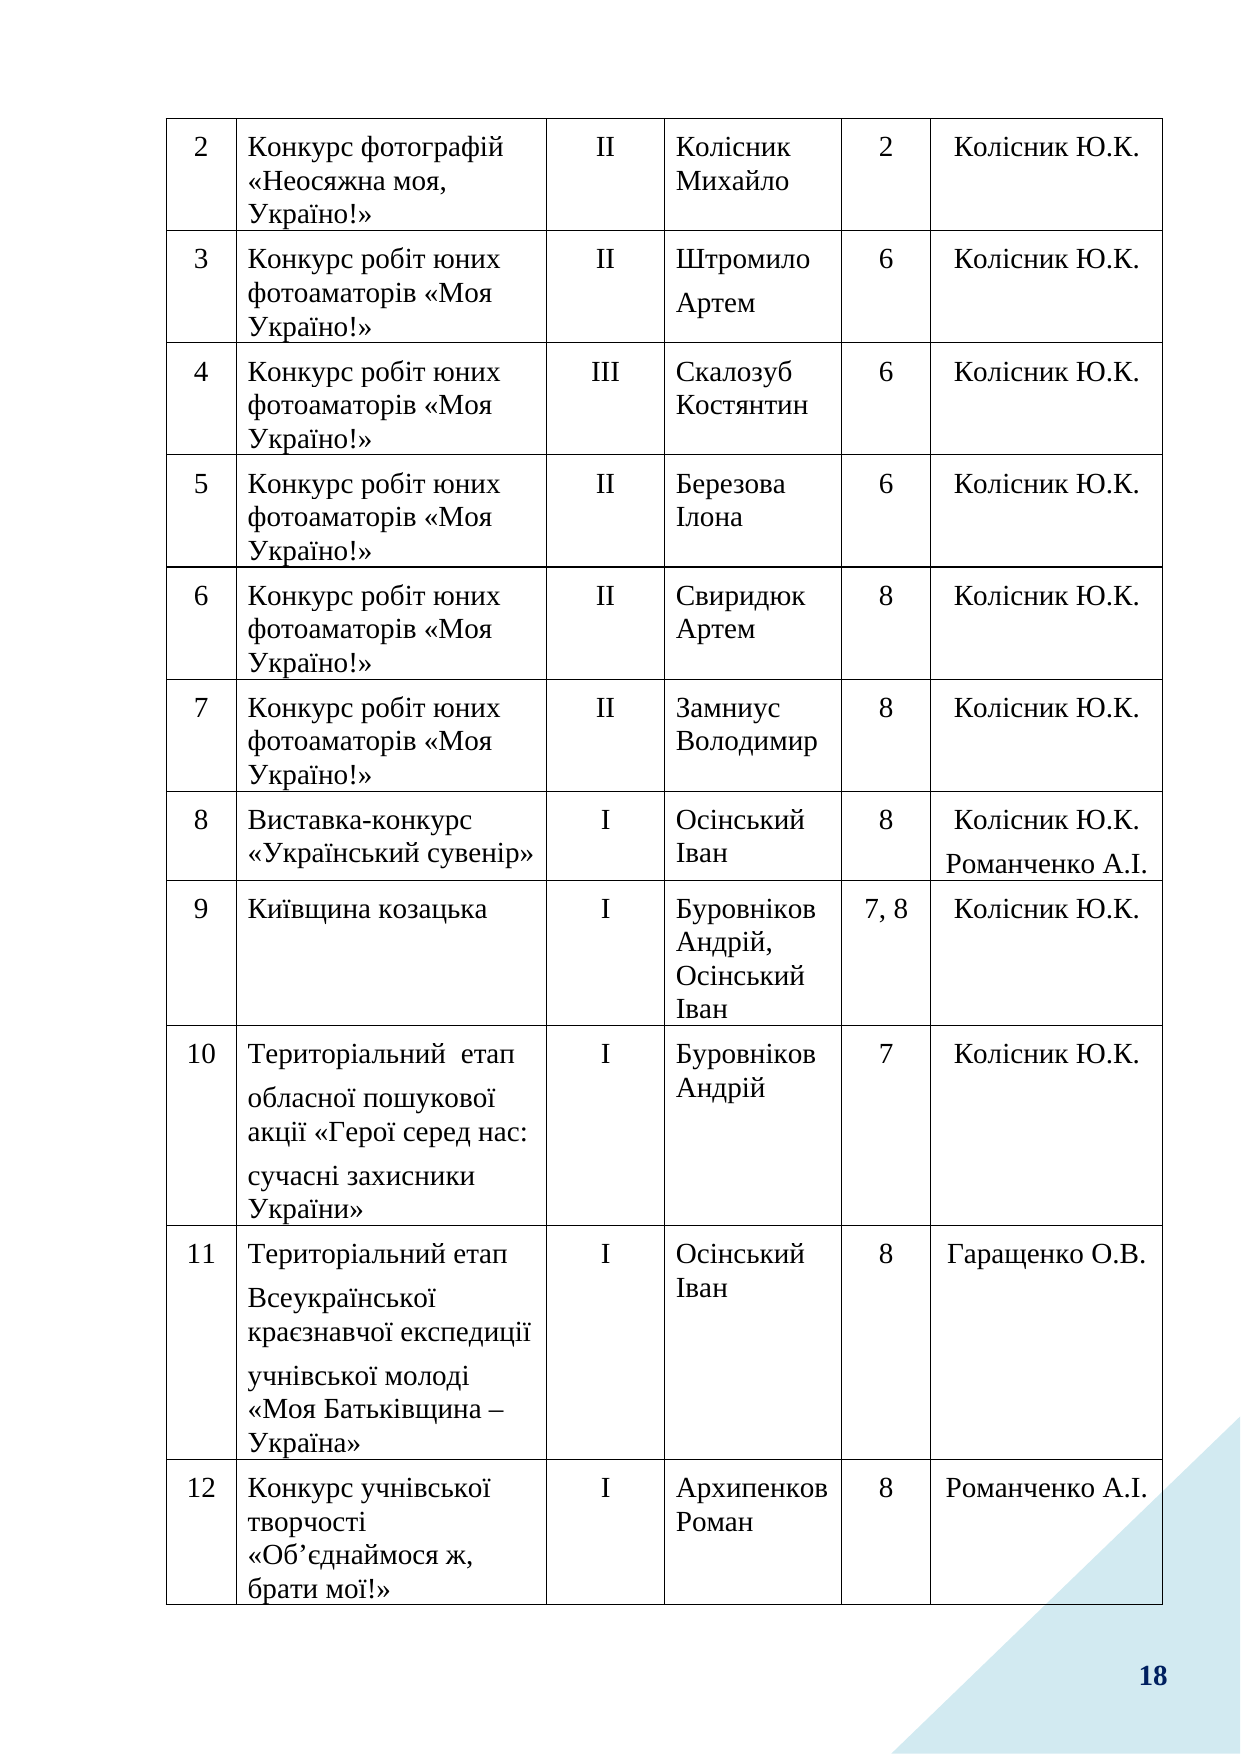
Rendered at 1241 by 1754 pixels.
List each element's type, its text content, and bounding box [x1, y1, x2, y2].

table_cell 2 [167, 119, 236, 230]
table_cell 8 [842, 680, 930, 791]
table_cell Колісник Михайло [665, 119, 841, 230]
table_cell 10 [167, 1026, 236, 1225]
table_cell Осінський Іван [665, 1226, 841, 1459]
table_cell Колісник Ю.К. [931, 568, 1162, 678]
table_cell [237, 119, 546, 230]
table_cell 6 [842, 343, 930, 454]
table_cell І [547, 1026, 664, 1225]
table_cell Колісник Ю.К. [931, 1026, 1162, 1225]
table_cell Колісник Ю.К. [931, 455, 1162, 566]
table_cell Березова Ілона [665, 455, 841, 566]
table_cell 6 [167, 568, 236, 678]
table_cell 8 [842, 792, 930, 879]
table_cell Конкурс робіт юних фотоаматорів «Моя Україно!» [237, 231, 546, 342]
table_cell ІІ [547, 568, 664, 678]
table_cell 2 [842, 119, 930, 230]
table_cell 5 [167, 455, 236, 566]
table_cell 7, 8 [842, 881, 930, 1025]
table_cell 3 [167, 231, 236, 342]
table_cell 8 [167, 792, 236, 879]
table_cell 6 [842, 455, 930, 566]
table_cell Буровніков Андрій, Осінський Іван [665, 881, 841, 1025]
table_cell Колісник Ю.К. [931, 881, 1162, 1025]
table_cell 6 [842, 231, 930, 342]
table_cell Колісник Ю.К. [931, 119, 1162, 230]
table_cell Територіальний етап Всеукраїнської краєзнавчої експедиції учнівської молоді «Моя Батьківщина – Україна» [237, 1226, 546, 1459]
table_cell Замниус Володимир [665, 680, 841, 791]
table_cell 12 [167, 1460, 236, 1604]
table_cell Осінський Іван [665, 792, 841, 879]
table_cell 11 [167, 1226, 236, 1459]
table_cell Гаращенко О.В. [931, 1226, 1162, 1459]
table_cell I [547, 1460, 664, 1604]
table_cell Колісник Ю.К. [931, 343, 1162, 454]
table_cell Свиридюк Артем [665, 568, 841, 678]
table_cell 8 [842, 1460, 930, 1604]
table_cell Романченко А.І. [931, 1460, 1162, 1604]
table_cell Конкурс робіт юних фотоаматорів «Моя Україно!» [237, 343, 546, 454]
table_cell Конкурс робіт юних фотоаматорів «Моя Україно!» [237, 455, 546, 566]
table_cell ІІІ [547, 343, 664, 454]
table_cell Штромило Артем [665, 231, 841, 342]
table_cell 7 [167, 680, 236, 791]
table_cell Конкурс робіт юних фотоаматорів «Моя Україно!» [237, 680, 546, 791]
table_cell Виставка-конкурс «Український сувенір» [237, 792, 546, 879]
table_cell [237, 1460, 546, 1604]
table_cell Архипенков Роман [665, 1460, 841, 1604]
table_cell Буровніков Андрій [665, 1026, 841, 1225]
table_cell Конкурс робіт юних фотоаматорів «Моя Україно!» [237, 568, 546, 678]
table_cell ІІ [547, 119, 664, 230]
table_cell I [547, 792, 664, 879]
table_cell 8 [842, 1226, 930, 1459]
table_cell Колісник Ю.К. [931, 680, 1162, 791]
table_cell Територіальний етап обласної пошукової акції «Герої серед нас: сучасні захисники України» [237, 1026, 546, 1225]
table_cell 9 [167, 881, 236, 1025]
table_cell І [547, 881, 664, 1025]
table_cell 8 [842, 568, 930, 678]
table_cell 4 [167, 343, 236, 454]
table_cell Колісник Ю.К. [931, 231, 1162, 342]
table_cell Київщина козацька [237, 881, 546, 1025]
table_cell ІІ [547, 455, 664, 566]
table_cell Колісник Ю.К. Романченко А.І. [931, 792, 1162, 879]
table_cell І [547, 1226, 664, 1459]
table_cell ІІ [547, 231, 664, 342]
table_cell Скалозуб Костянтин [665, 343, 841, 454]
table_cell ІІ [547, 680, 664, 791]
table_cell 7 [842, 1026, 930, 1225]
